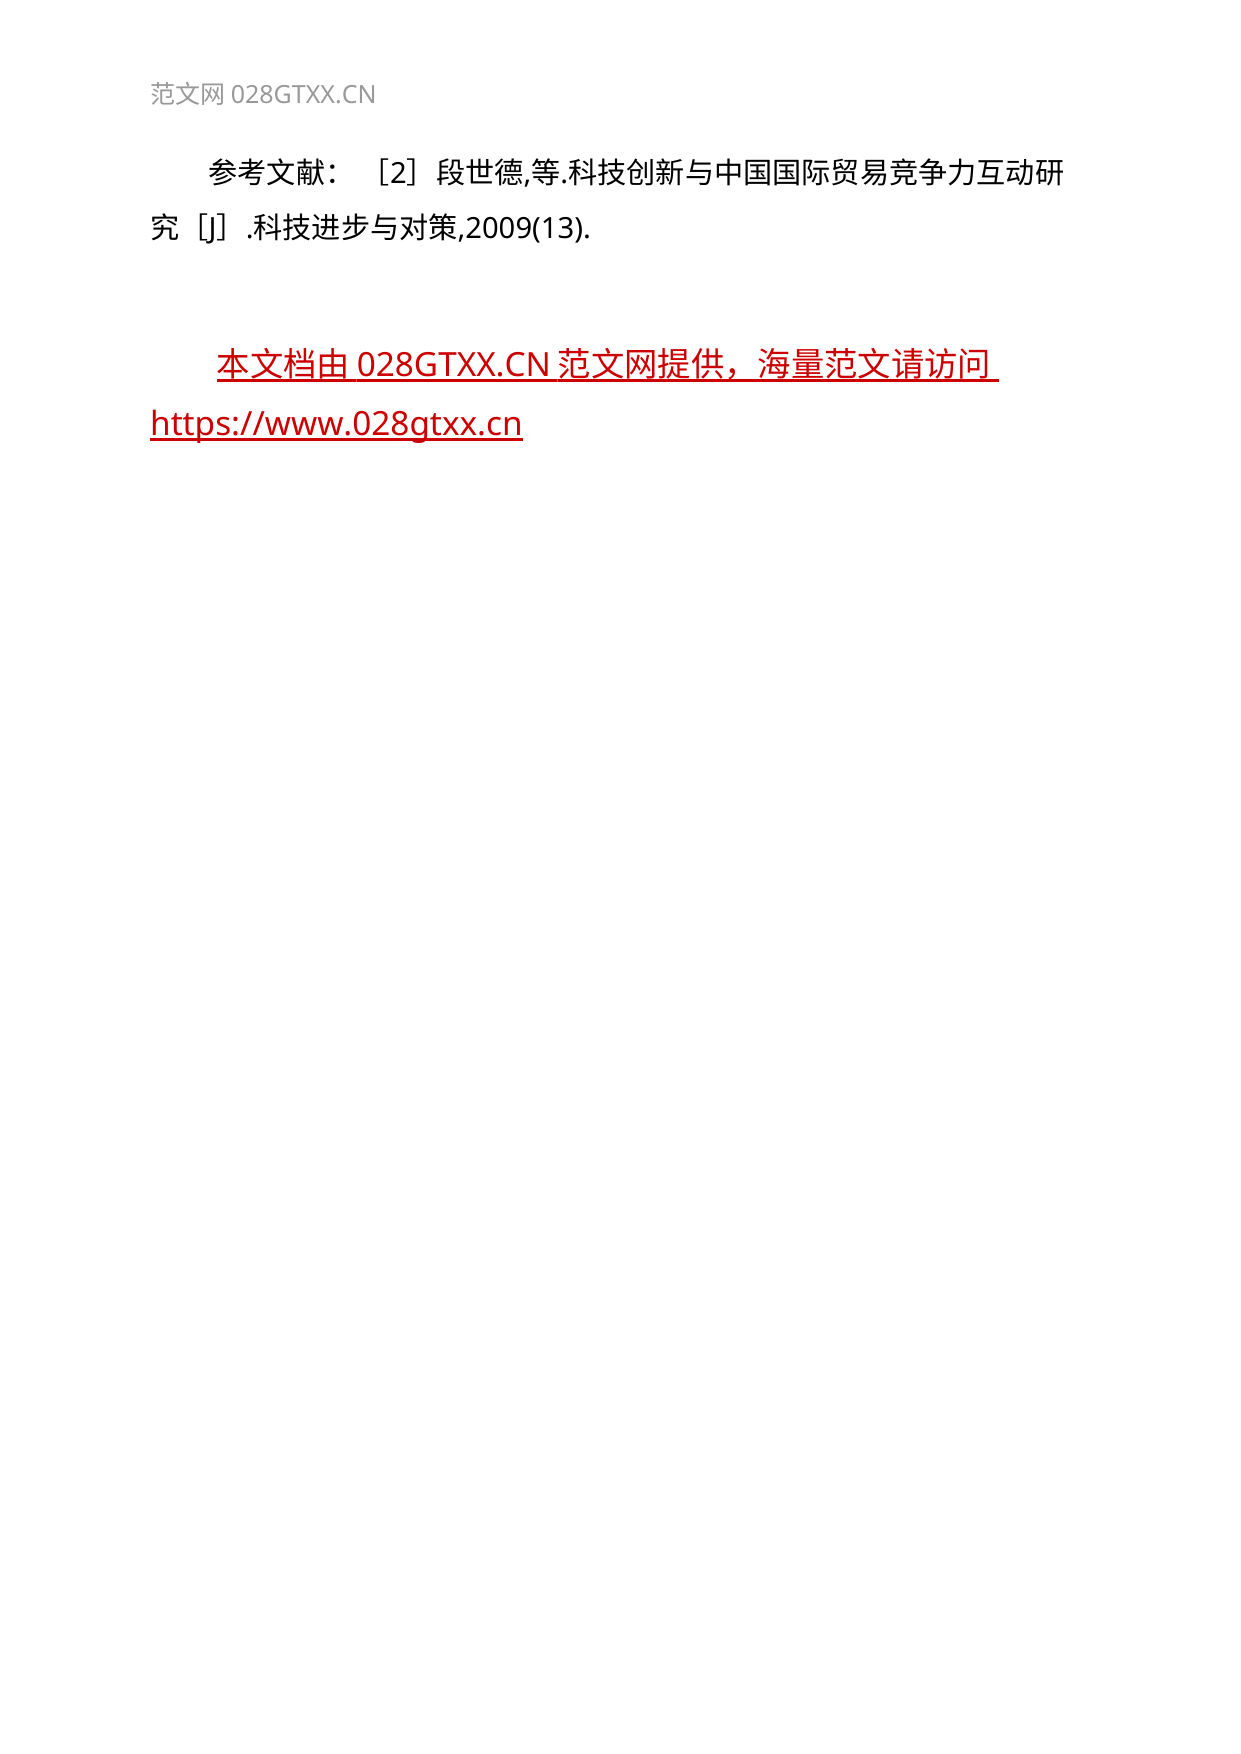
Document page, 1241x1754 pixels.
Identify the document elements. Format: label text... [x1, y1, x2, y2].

text 本文档由028GTXX.CN范文网提供，海量范文请访问 https://www.028gtxx.cn [150, 338, 1090, 446]
text 参考文献： ［2］段世德,等.科技创新与中国国际贸易竞争力互动研究［J］.科技进步与对策,2009(13). [150, 150, 1090, 247]
